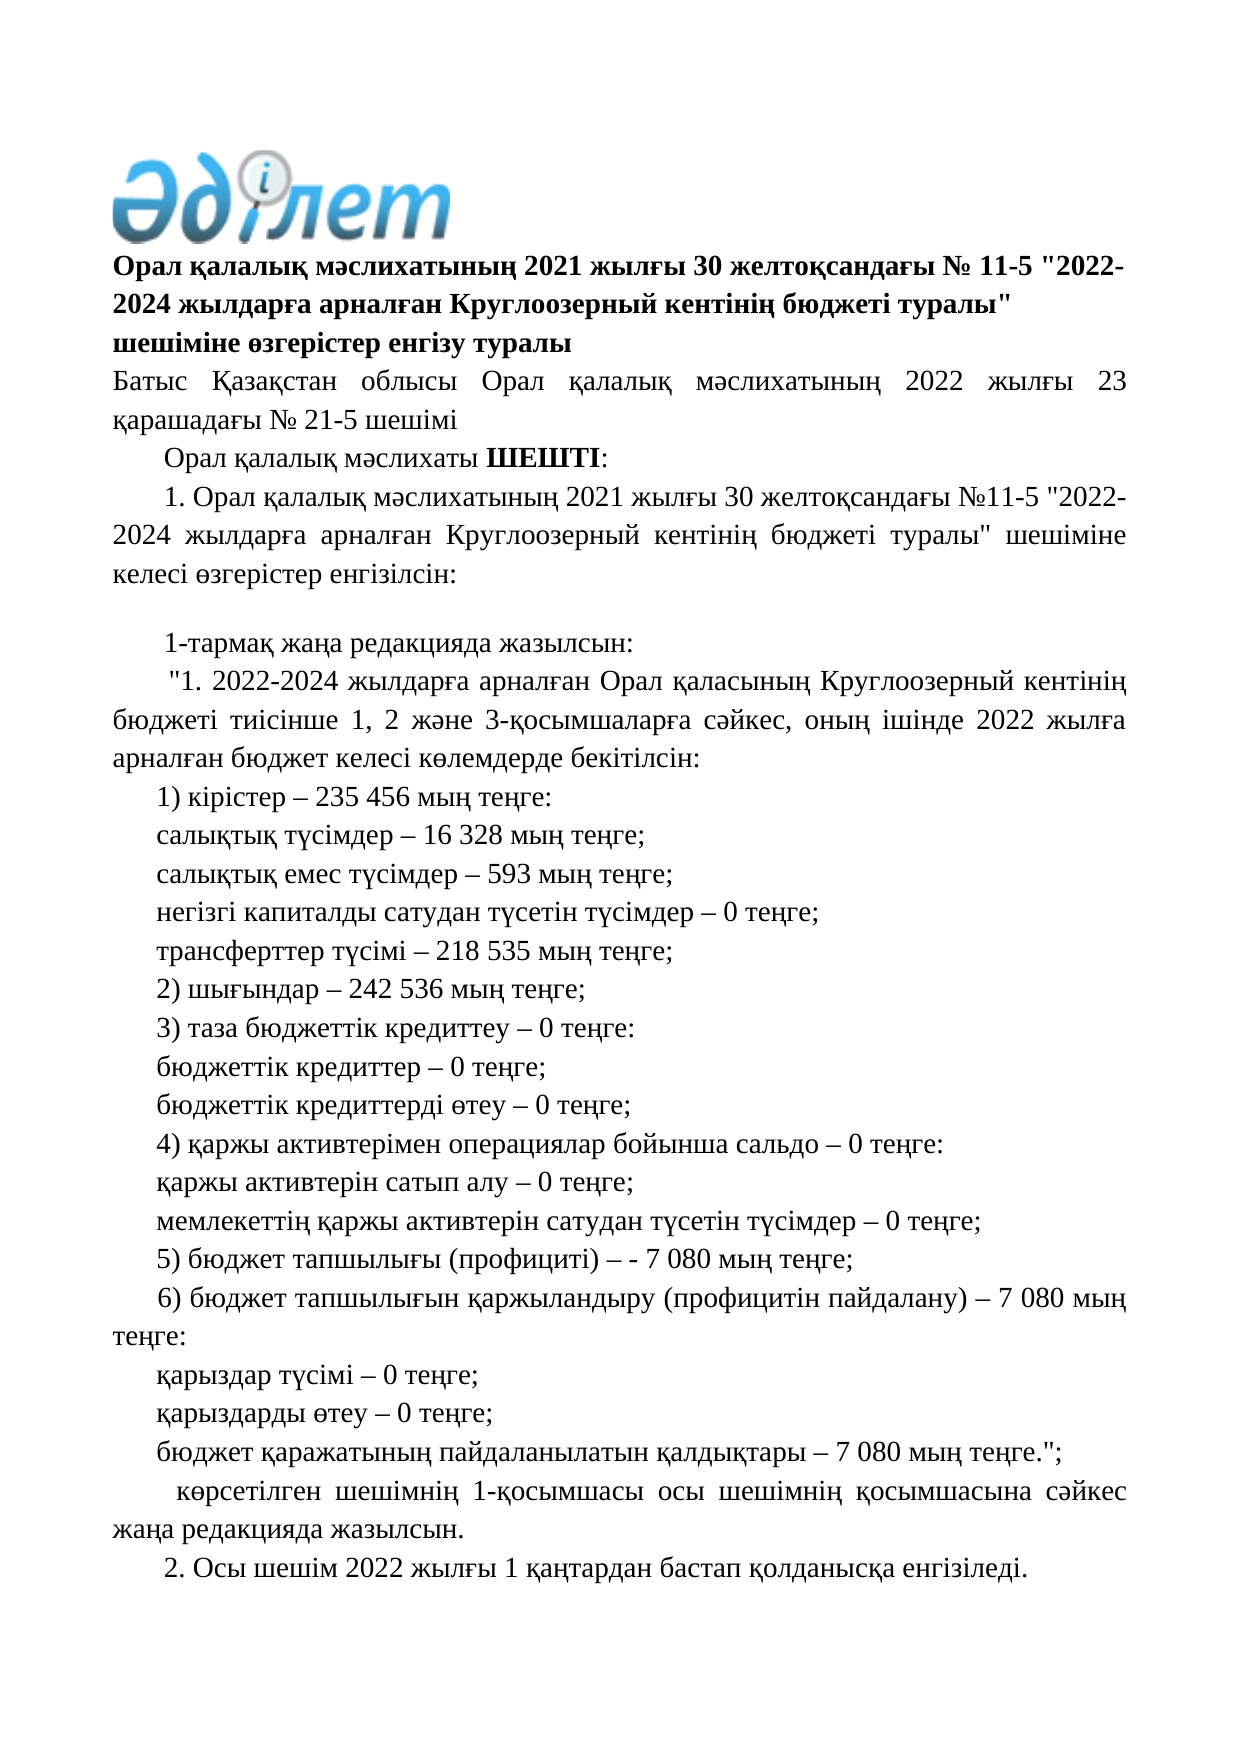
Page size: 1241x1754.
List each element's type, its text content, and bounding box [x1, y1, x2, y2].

text 4) қаржы активтерімен операциялар бойынша сальдо – 0 теңге: [112, 1126, 1128, 1159]
text Орал қалалық мәслихаты ШЕШТІ: [112, 440, 1128, 474]
text 1. Орал қалалық мәслихатының 2021 жылғы 30 желтоқсандағы №11-5 "2022-2024 жылдарға арналған Круглоозерный кентінің бюджеті туралы" шешіміне келесі өзгерістер енгізілсін: [112, 479, 1128, 589]
text 1) кірістер – 235 456 мың теңге: [112, 779, 1128, 812]
text негізгі капиталды сатудан түсетін түсімдер – 0 теңге; [112, 894, 1128, 928]
text бюджеттік кредиттерді өтеу – 0 теңге; [112, 1087, 1128, 1121]
text 2. Осы шешім 2022 жылғы 1 қаңтардан бастап қолданысқа енгізіледі. [112, 1550, 1128, 1583]
text Орал қалалық мәслихатының 2021 жылғы 30 желтоқсандағы № 11-5 "2022-2024 жылдарға арналған Круглоозерный кентінің бюджеті туралы" шешіміне өзгерістер енгізу туралы [112, 248, 1128, 358]
text салықтық емес түсімдер – 593 мың теңге; [112, 856, 1128, 889]
text қаржы активтерін сатып алу – 0 теңге; [112, 1164, 1128, 1198]
text 1-тармақ жаңа редакцияда жазылсын: [112, 625, 1128, 658]
picture [112, 150, 451, 244]
text "1. 2022-2024 жылдарға арналған Орал қаласының Круглоозерный кентінің бюджеті тиісінше 1, 2 және 3-қосымшаларға сәйкес, оның ішінде 2022 жылға арналған бюджет келесі көлемдерде бекітілсін: [112, 663, 1128, 774]
text салықтық түсімдер – 16 328 мың теңге; [112, 817, 1128, 851]
text 3) таза бюджеттік кредиттеу – 0 теңге: [112, 1010, 1128, 1044]
text көрсетілген шешімнің 1-қосымшасы осы шешімнің қосымшасына сәйкес жаңа редакцияда жазылсын. [112, 1473, 1128, 1545]
text 6) бюджет тапшылығын қаржыландыру (профицитін пайдалану) – 7 080 мың теңге: [112, 1280, 1128, 1352]
text қарыздарды өтеу – 0 теңге; [112, 1396, 1128, 1429]
text 2) шығындар – 242 536 мың теңге; [112, 972, 1128, 1005]
text Батыс Қазақстан облысы Орал қалалық мәслихатының 2022 жылғы 23 қарашадағы № 21-5 шешімі [112, 363, 1128, 435]
text мемлекеттің қаржы активтерін сатудан түсетін түсімдер – 0 теңге; [112, 1203, 1128, 1236]
text 5) бюджет тапшылығы (профициті) – - 7 080 мың теңге; [112, 1241, 1128, 1275]
text трансферттер түсімі – 218 535 мың теңге; [112, 933, 1128, 967]
text қарыздар түсімі – 0 теңге; [112, 1357, 1128, 1391]
text бюджеттік кредиттер – 0 теңге; [112, 1049, 1128, 1082]
text бюджет қаражатының пайдаланылатын қалдықтары – 7 080 мың теңге."; [112, 1434, 1128, 1468]
